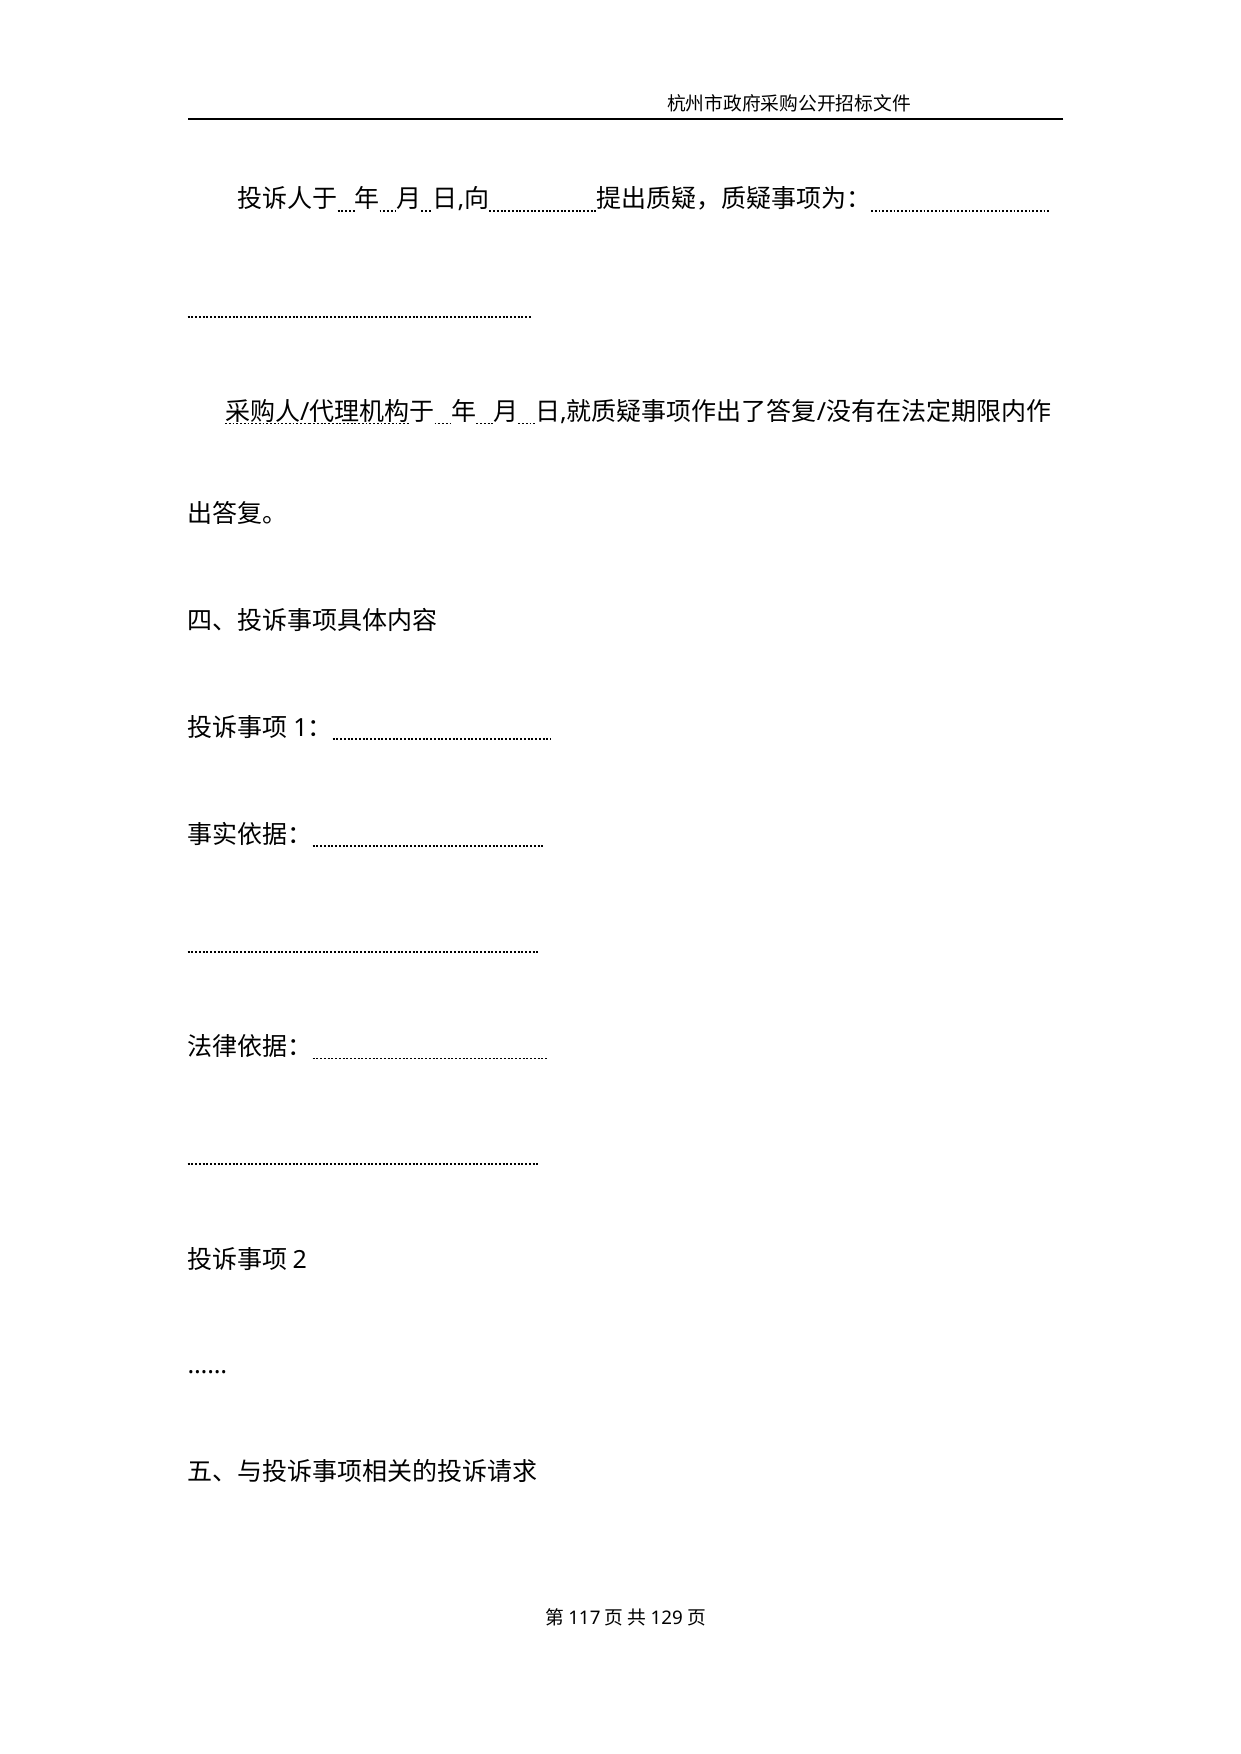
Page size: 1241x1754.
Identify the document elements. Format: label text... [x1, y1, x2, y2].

text 投诉事项 1： [187, 691, 1063, 759]
text …… [187, 1330, 1063, 1398]
text 采购人/代理机构于 年 月 日,就质疑事项作出了答复/没有在法定期限内作出答复。 [187, 376, 1063, 546]
text 投诉事项2 [187, 1223, 1063, 1291]
text 五、与投诉事项相关的投诉请求 [187, 1436, 1063, 1504]
text 法律依据： [187, 1011, 1063, 1079]
text 事实依据： [187, 798, 1063, 866]
text 四、投诉事项具体内容 [187, 584, 1063, 652]
text 投诉人于 年 月 日,向 提出质疑，质疑事项为： [187, 163, 1063, 231]
